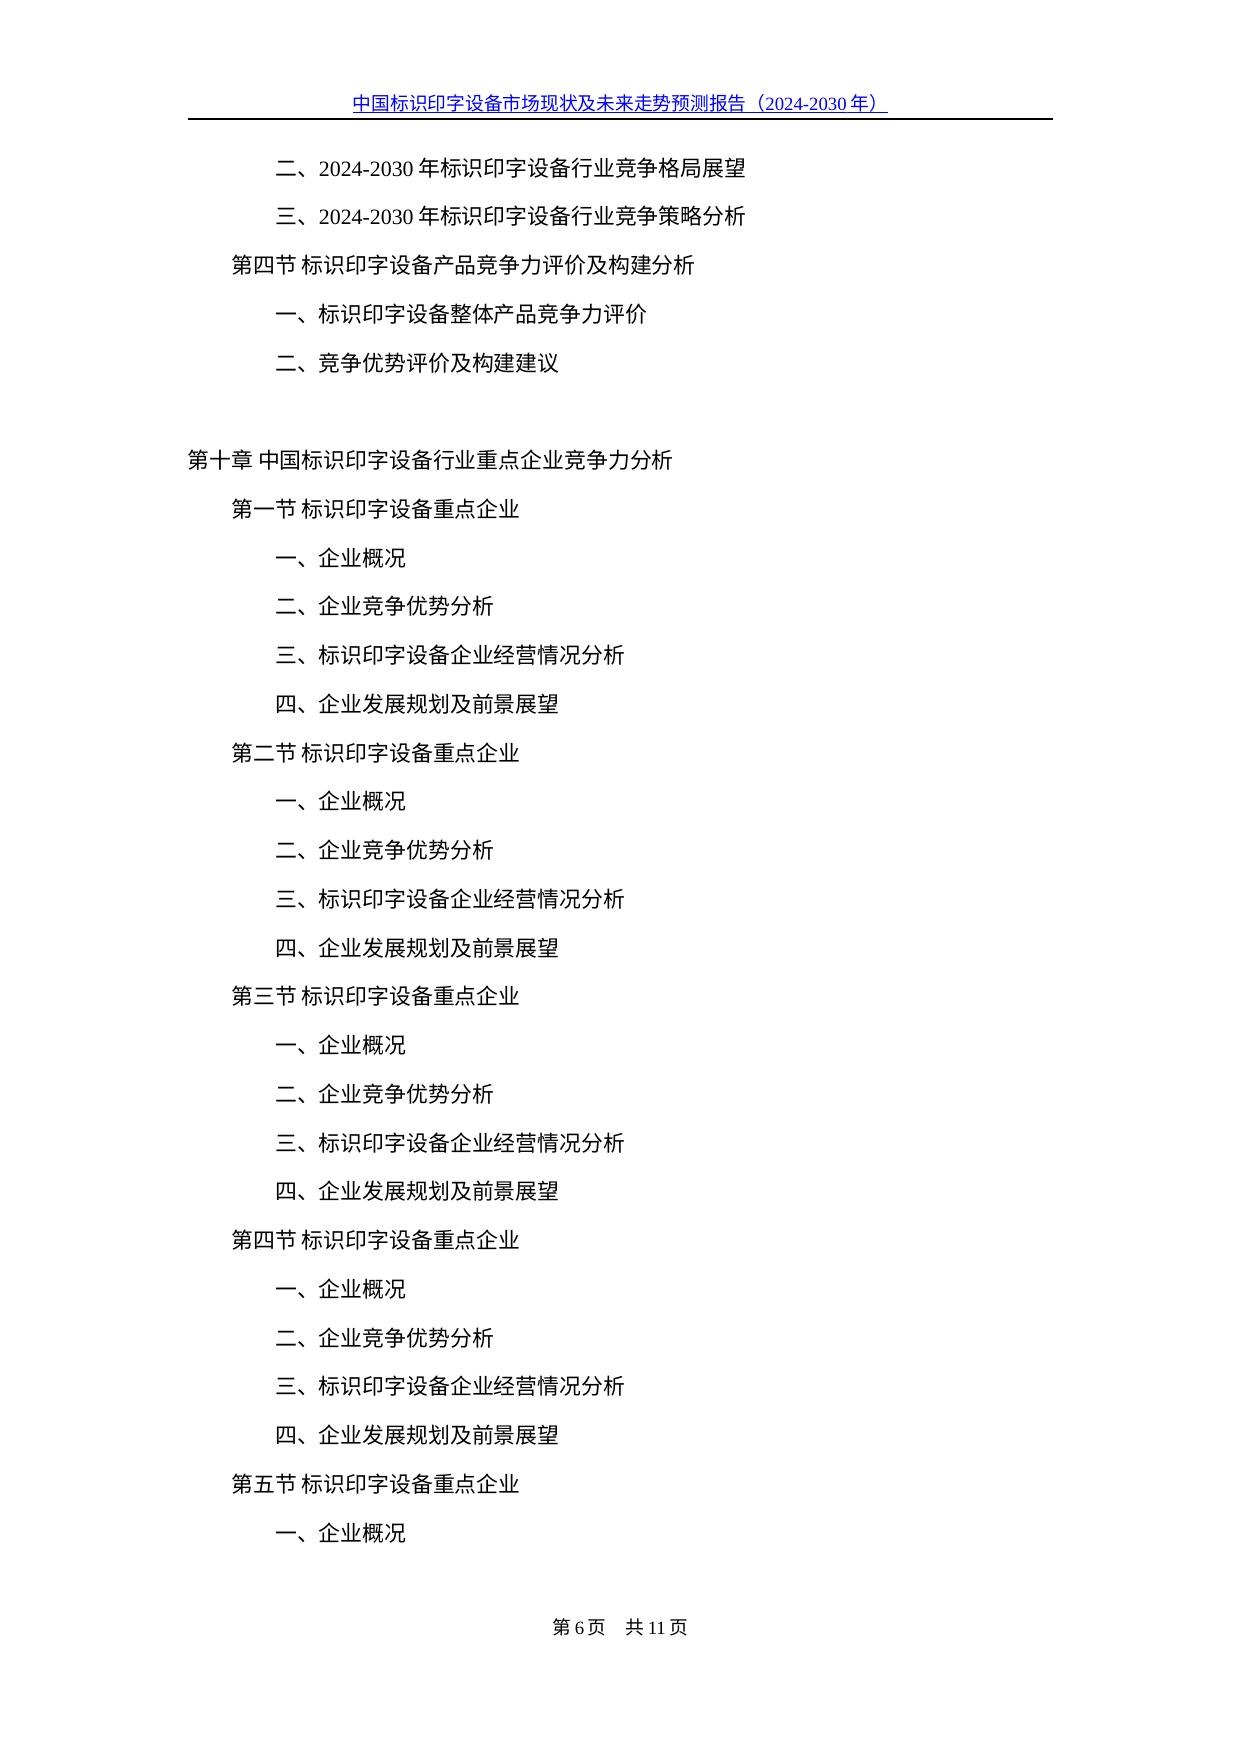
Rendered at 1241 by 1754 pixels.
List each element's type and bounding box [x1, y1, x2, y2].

text [187, 150, 1053, 1548]
